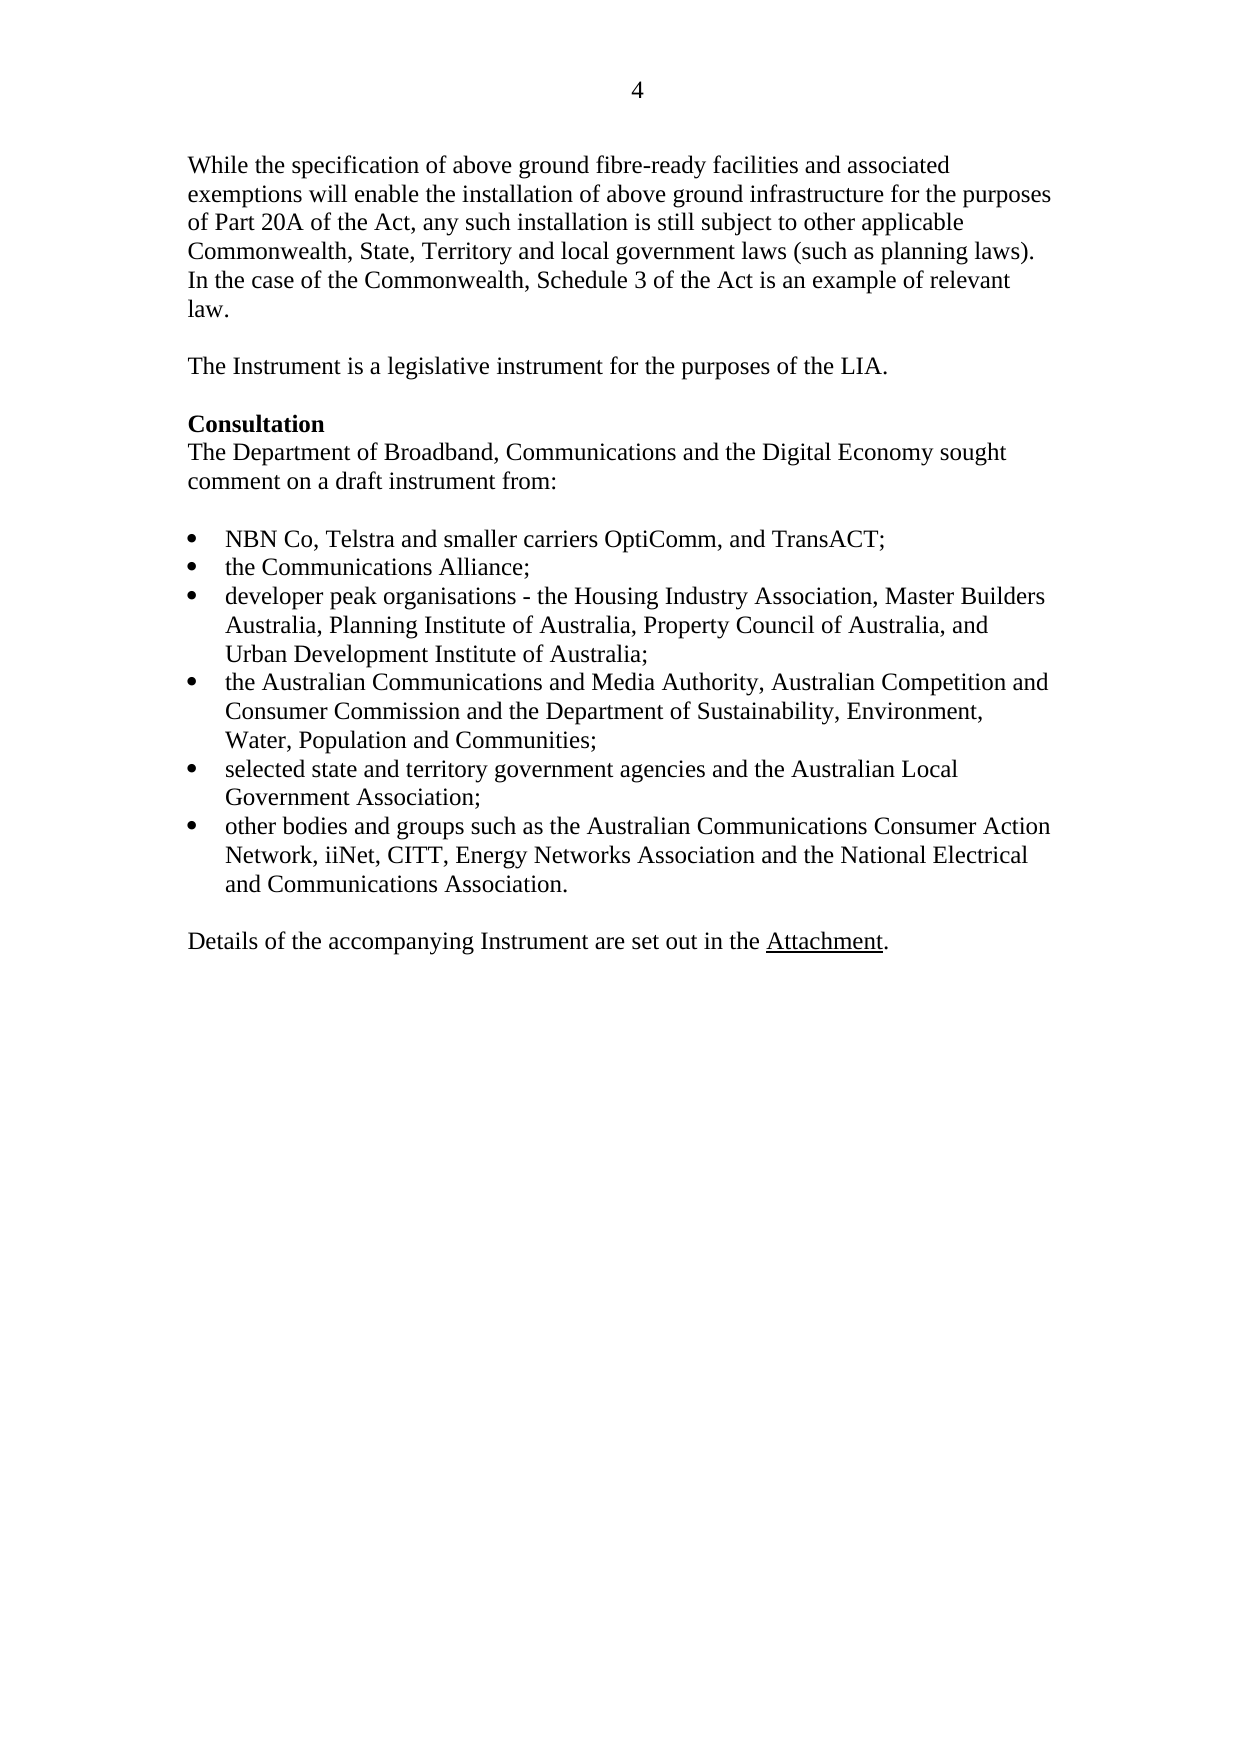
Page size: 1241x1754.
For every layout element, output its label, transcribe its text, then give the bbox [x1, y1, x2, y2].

text The Instrument is a legislative instrument for the purposes of the LIA. [187, 351, 1053, 380]
list developer peak organisations - the Housing Industry Association, Master Builders Australia, Planning Institute of Australia, Property Council of Australia, and Urban Development Institute of Australia; [187, 581, 1053, 667]
list the Australian Communications and Media Authority, Australian Competition and Consumer Commission and the Department of Sustainability, Environment, Water, Population and Communities; [187, 667, 1053, 754]
text Consultation [187, 409, 1053, 437]
text Details of the accompanying Instrument are set out in the Attachment. [187, 926, 1053, 955]
list the Communications Alliance; [187, 552, 1053, 581]
list other bodies and groups such as the Australian Communications Consumer Action Network, iiNet, CITT, Energy Networks Association and the National Electrical and Communications Association. [187, 811, 1053, 897]
list NBN Co, Telstra and smaller carriers OptiComm, and TransACT; [187, 524, 1053, 552]
text The Department of Broadband, Communications and the Digital Economy sought comment on a draft instrument from: [187, 437, 1053, 495]
list selected state and territory government agencies and the Australian Local Government Association; [187, 754, 1053, 811]
text While the specification of above ground fibre-ready facilities and associated exemptions will enable the installation of above ground infrastructure for the purposes of Part 20A of the Act, any such installation is still subject to other applicable Commonwealth, State, Territory and local government laws (such as planning laws). In the case of the Commonwealth, Schedule 3 of the Act is an example of relevant law. [187, 150, 1053, 322]
